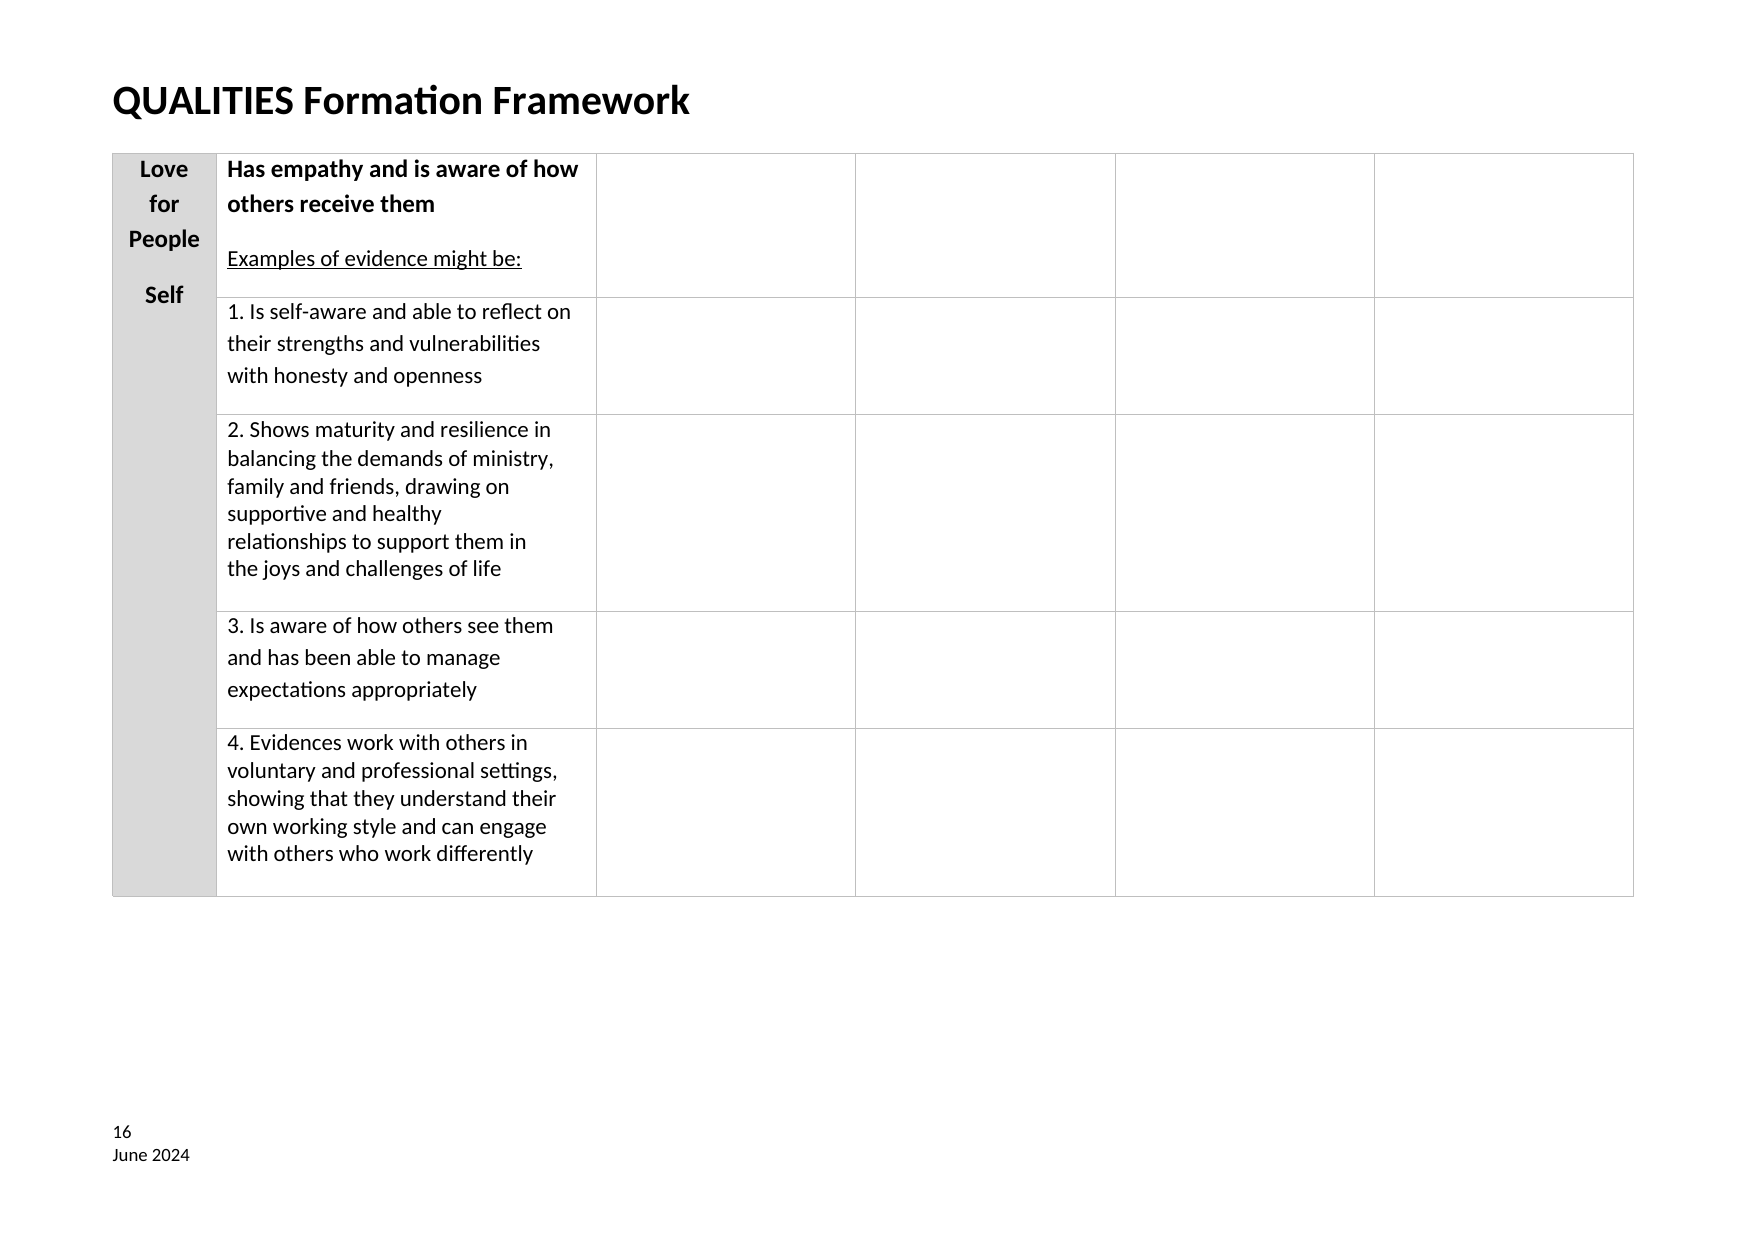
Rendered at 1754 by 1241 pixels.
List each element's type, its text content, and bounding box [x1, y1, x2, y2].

table_cell [1116, 612, 1374, 728]
table_cell [1116, 415, 1374, 611]
table_cell 2. Shows maturity and resilience in balancing the demands of ministry, family and friends, drawing on supportive and healthy relationships to support them in the joys and challenges of life [217, 415, 596, 611]
table_cell [856, 729, 1115, 896]
table_cell [597, 415, 855, 611]
table_cell [1375, 415, 1633, 611]
table_cell 4. Evidences work with others in voluntary and professional settings, showing that they understand their own working style and can engage with others who work differently [217, 729, 596, 896]
table_header [1375, 154, 1633, 297]
table_cell [1116, 298, 1374, 414]
table_header [856, 154, 1115, 297]
table_header [1116, 154, 1374, 297]
table_header Has empathy and is aware of how others receive them Examples of evidence might be: [217, 154, 596, 297]
table_header [597, 154, 855, 297]
table_cell 3. Is aware of how others see them and has been able to manage expectations appropriately [217, 612, 596, 728]
table_cell [1375, 612, 1633, 728]
table_cell [597, 729, 855, 896]
table_cell 1. Is self-aware and able to reflect on their strengths and vulnerabilities with honesty and openness [217, 298, 596, 414]
table_cell [1375, 298, 1633, 414]
table_cell [1116, 729, 1374, 896]
table_cell [856, 415, 1115, 611]
table_cell [856, 612, 1115, 728]
table_header Love for People Self [113, 154, 216, 896]
table_cell [597, 298, 855, 414]
table_cell [597, 612, 855, 728]
table_cell [1375, 729, 1633, 896]
table_cell [856, 298, 1115, 414]
